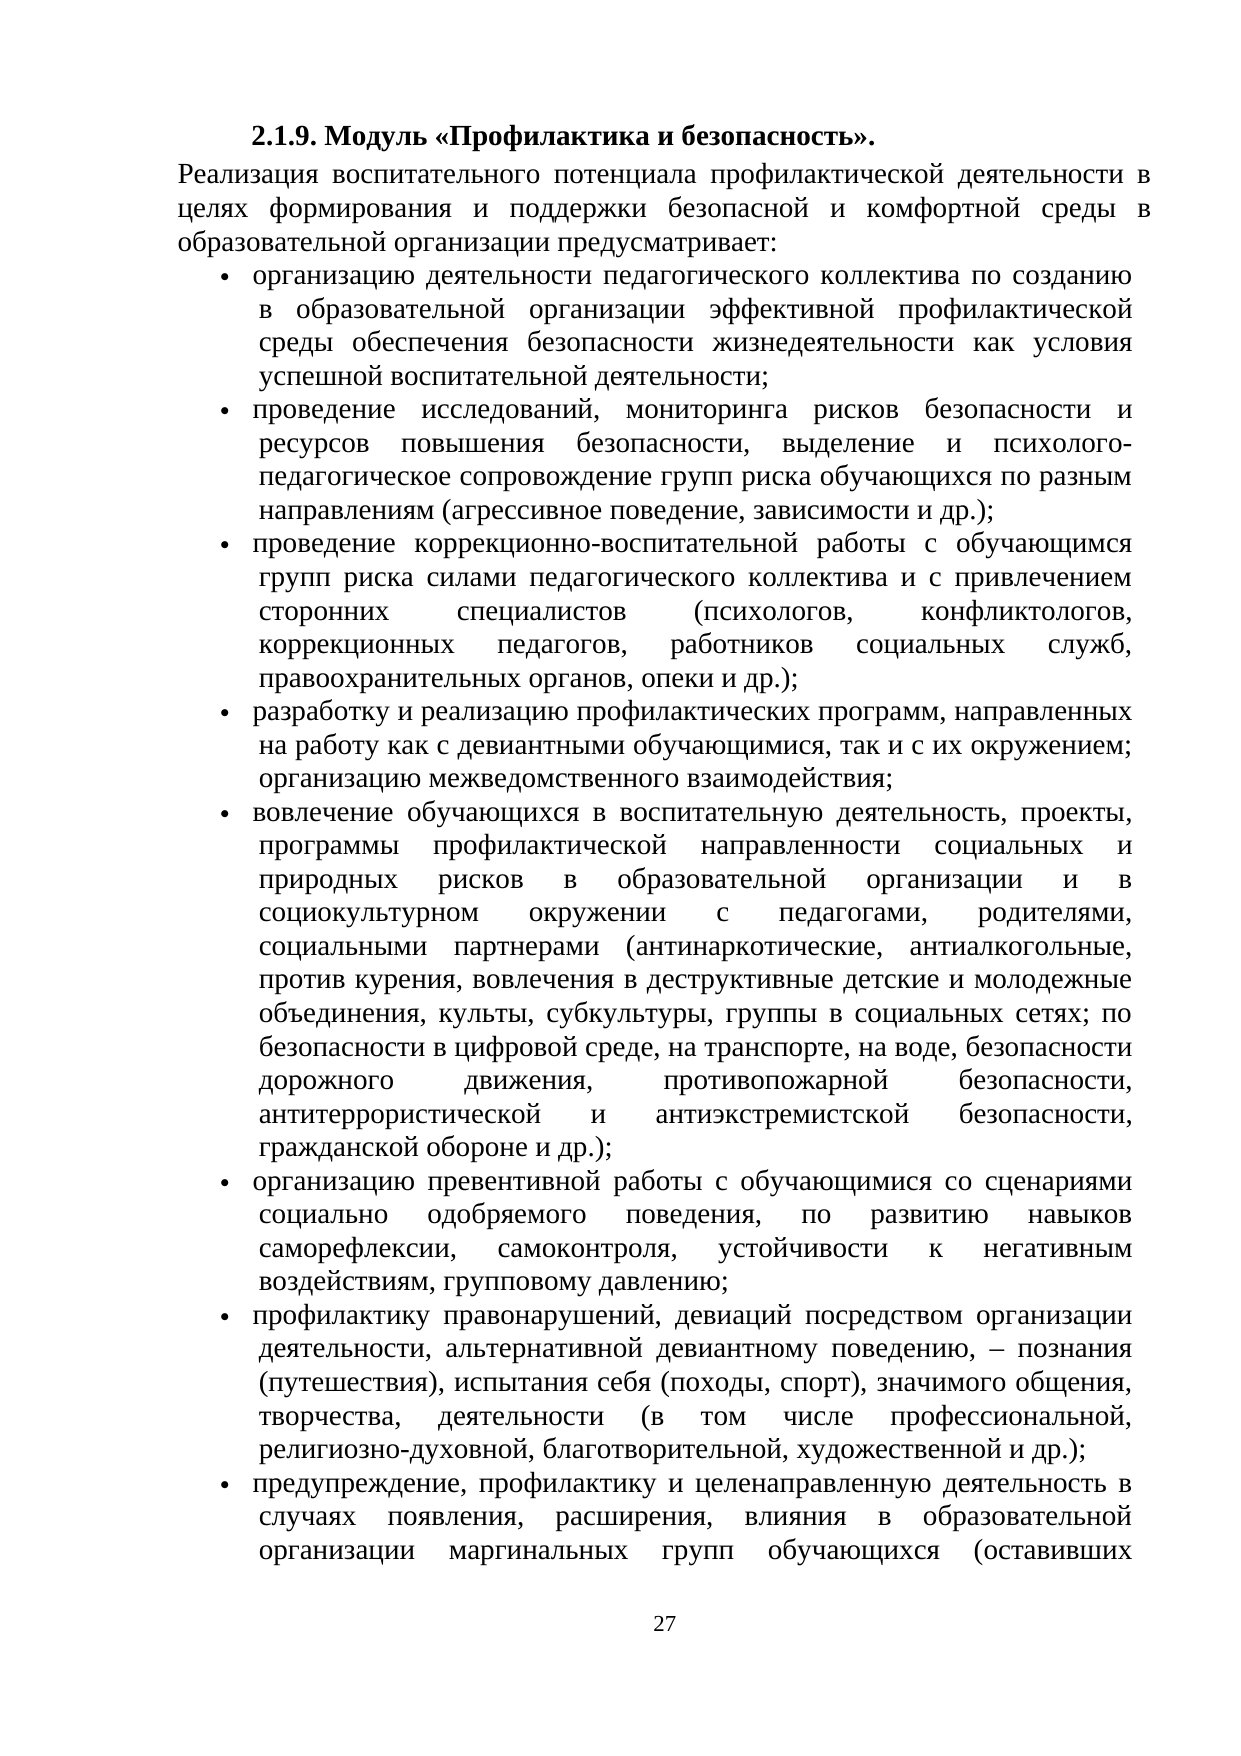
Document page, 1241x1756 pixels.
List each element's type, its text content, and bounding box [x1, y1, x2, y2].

list проведение коррекционно-воспитательной работы с обучающимся групп риска силами педагогического коллектива и с привлечением сторонних специалистов (психологов, конфликтологов, коррекционных педагогов, работников социальных служб, правоохранительных органов, опеки и др.); [221, 526, 1133, 693]
text Реализация воспитательного потенциала профилактической деятельности в целях формирования и поддержки безопасной и комфортной среды в образовательной организации предусматривает: [177, 157, 1152, 257]
text 2.1.9. Модуль «Профилактика и безопасность». [251, 118, 1152, 152]
list организацию превентивной работы с обучающимися со сценариями социально одобряемого поведения, по развитию навыков саморефлексии, самоконтроля, устойчивости к негативным воздействиям, групповому давлению; [221, 1163, 1133, 1297]
list вовлечение обучающихся в воспитательную деятельность, проекты, программы профилактической направленности социальных и природных рисков в образовательной организации и в социокультурном окружении с педагогами, родителями, социальными партнерами (антинаркотические, антиалкогольные, против курения, вовлечения в деструктивные детские и молодежные объединения, культы, субкультуры, группы в социальных сетях; по безопасности в цифровой среде, на транспорте, на воде, безопасности дорожного движения, противопожарной безопасности, антитеррористической и антиэкстремистской безопасности, гражданской обороне и др.); [221, 794, 1133, 1163]
list профилактику правонарушений, девиаций посредством организации деятельности, альтернативной девиантному поведению, – познания (путешествия), испытания себя (походы, спорт), значимого общения, творчества, деятельности (в том числе профессиональной, религиозно-духовной, благотворительной, художественной и др.); [221, 1297, 1133, 1465]
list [221, 1465, 1133, 1565]
list разработку и реализацию профилактических программ, направленных на работу как с девиантными обучающимися, так и с их окружением; организацию межведомственного взаимодействия; [221, 693, 1133, 794]
list проведение исследований, мониторинга рисков безопасности и ресурсов повышения безопасности, выделение и психолого-педагогическое сопровождение групп риска обучающихся по разным направлениям (агрессивное поведение, зависимости и др.); [221, 391, 1133, 526]
list организацию деятельности педагогического коллектива по созданию в образовательной организации эффективной профилактической среды обеспечения безопасности жизнедеятельности как условия успешной воспитательной деятельности; [221, 257, 1133, 391]
